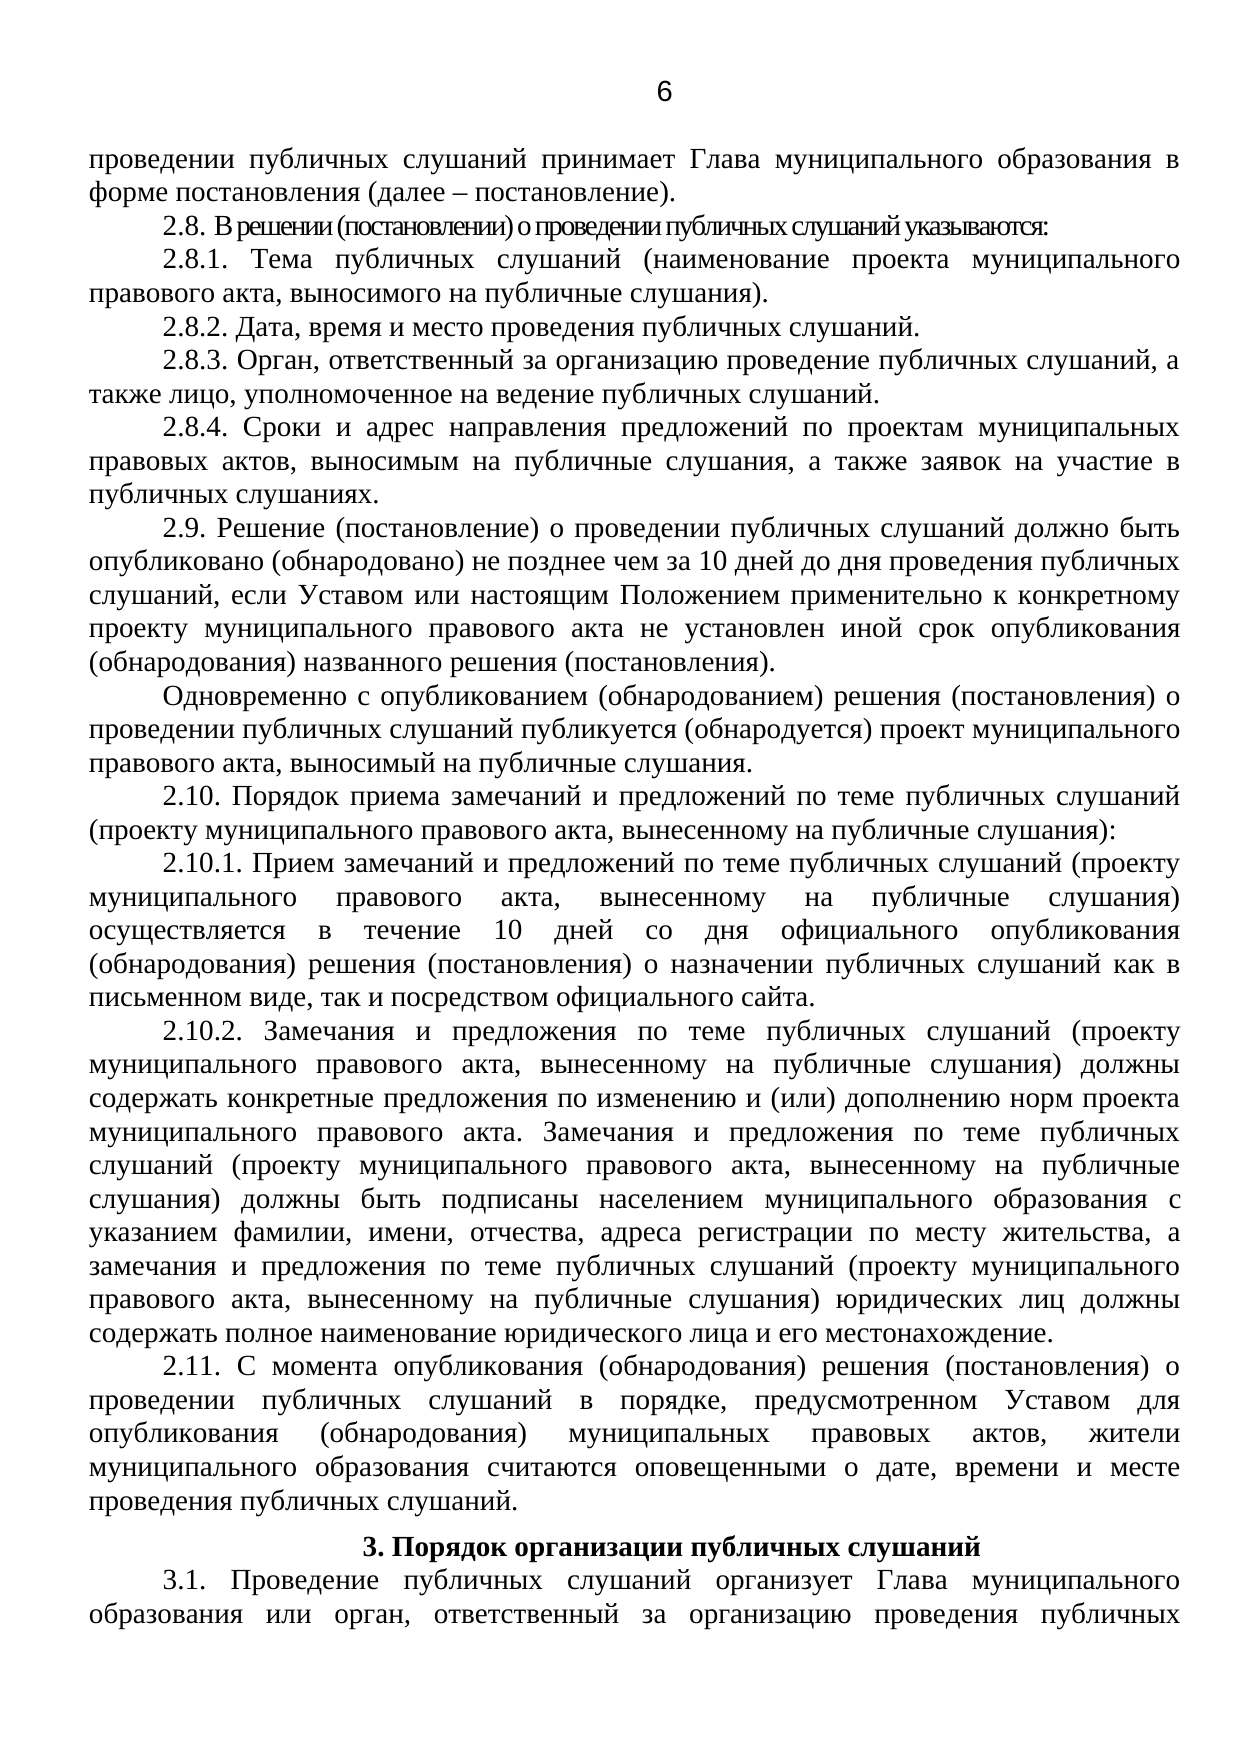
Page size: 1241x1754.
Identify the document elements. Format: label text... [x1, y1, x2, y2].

text 2.10. Порядок приема замечаний и предложений по теме публичных слушаний (проекту муниципального правового акта, вынесенному на публичные слушания): [89, 778, 1181, 845]
text 2.9. Решение (постановление) о проведении публичных слушаний должно быть опубликовано (обнародовано) не позднее чем за 10 дней до дня проведения публичных слушаний, если Уставом или настоящим Положением применительно к конкретному проекту муниципального правового акта не установлен иной срок опубликования (обнародования) названного решения (постановления). [89, 510, 1181, 678]
text 2.10.2. Замечания и предложения по теме публичных слушаний (проекту муниципального правового акта, вынесенному на публичные слушания) должны содержать конкретные предложения по изменению и (или) дополнению норм проекта муниципального правового акта. Замечания и предложения по теме публичных слушаний (проекту муниципального правового акта, вынесенному на публичные слушания) должны быть подписаны населением муниципального образования с указанием фамилии, имени, отчества, адреса регистрации по месту жительства, а замечания и предложения по теме публичных слушаний (проекту муниципального правового акта, вынесенному на публичные слушания) юридических лиц должны содержать полное наименование юридического лица и его местонахождение. [89, 1013, 1181, 1348]
text 2.11. С момента опубликования (обнародования) решения (постановления) о проведении публичных слушаний в порядке, предусмотренном Уставом для опубликования (обнародования) муниципальных правовых актов, жители муниципального образования считаются оповещенными о дате, времени и месте проведения публичных слушаний. [89, 1348, 1181, 1516]
text 2.8.3. Орган, ответственный за организацию проведение публичных слушаний, а также лицо, уполномоченное на ведение публичных слушаний. [89, 342, 1181, 409]
text 2.8. В решении (постановлении) о проведении публичных слушаний указываются: [89, 208, 1181, 242]
text 2.8.1. Тема публичных слушаний (наименование проекта муниципального правового акта, выносимого на публичные слушания). [89, 242, 1181, 309]
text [89, 1562, 1181, 1629]
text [89, 141, 1181, 208]
subtitle 3. Порядок организации публичных слушаний [89, 1529, 1181, 1562]
text Одновременно с опубликованием (обнародованием) решения (постановления) о проведении публичных слушаний публикуется (обнародуется) проект муниципального правового акта, выносимый на публичные слушания. [89, 678, 1181, 778]
text 2.8.4. Сроки и адрес направления предложений по проектам муниципальных правовых актов, выносимым на публичные слушания, а также заявок на участие в публичных слушаниях. [89, 409, 1181, 510]
text 2.8.2. Дата, время и место проведения публичных слушаний. [89, 309, 1181, 342]
text 2.10.1. Прием замечаний и предложений по теме публичных слушаний (проекту муниципального правового акта, вынесенному на публичные слушания) осуществляется в течение 10 дней со дня официального опубликования (обнародования) решения (постановления) о назначении публичных слушаний как в письменном виде, так и посредством официального сайта. [89, 845, 1181, 1013]
